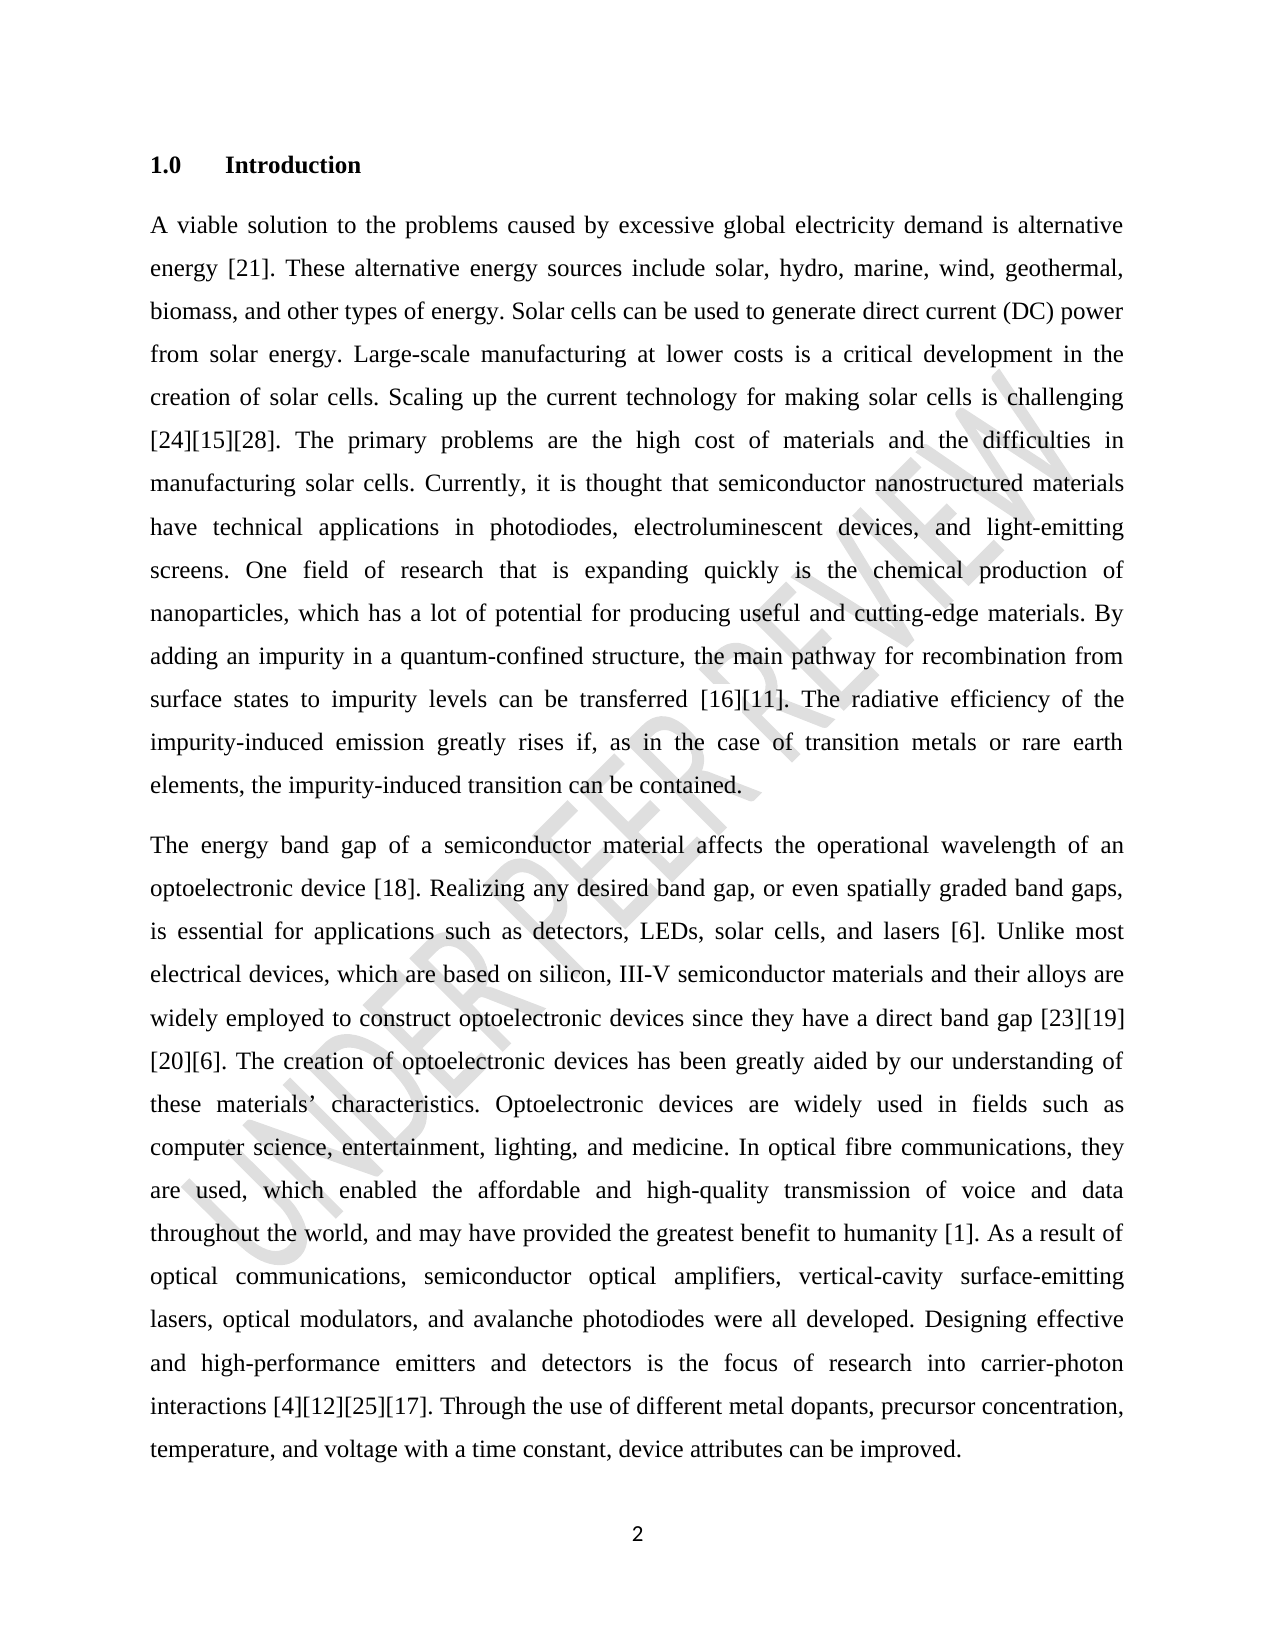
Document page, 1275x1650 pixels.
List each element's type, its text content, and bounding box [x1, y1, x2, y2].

text The energy band gap of a semiconductor material affects the operational wavelength of an optoelectronic device [18]. Realizing any desired band gap, or even spatially graded band gaps, is essential for applications such as detectors, LEDs, solar cells, and lasers [6]. Unlike most electrical devices, which are based on silicon, III-V semiconductor materials and their alloys are widely employed to construct optoelectronic devices since they have a direct band gap [23][19][20][6]. The creation of optoelectronic devices has been greatly aided by our understanding of these materials’ characteristics. Optoelectronic devices are widely used in fields such as computer science, entertainment, lighting, and medicine. In optical fibre communications, they are used, which enabled the affordable and high-quality transmission of voice and data throughout the world, and may have provided the greatest benefit to humanity [1]. As a result of optical communications, semiconductor optical amplifiers, vertical-cavity surface-emitting lasers, optical modulators, and avalanche photodiodes were all developed. Designing effective and high-performance emitters and detectors is the focus of research into carrier-photon interactions [4][12][25][17]. Through the use of different metal dopants, precursor concentration, temperature, and voltage with a time constant, device attributes can be improved. [150, 830, 1125, 1463]
text 1.0 Introduction [150, 150, 1125, 179]
text A viable solution to the problems caused by excessive global electricity demand is alternative energy [21]. These alternative energy sources include solar, hydro, marine, wind, geothermal, biomass, and other types of energy. Solar cells can be used to generate direct current (DC) power from solar energy. Large-scale manufacturing at lower costs is a critical development in the creation of solar cells. Scaling up the current technology for making solar cells is challenging [24][15][28]. The primary problems are the high cost of materials and the difficulties in manufacturing solar cells. Currently, it is thought that semiconductor nanostructured materials have technical applications in photodiodes, electroluminescent devices, and light-emitting screens. One field of research that is expanding quickly is the chemical production of nanoparticles, which has a lot of potential for producing useful and cutting-edge materials. By adding an impurity in a quantum-confined structure, the main pathway for recombination from surface states to impurity levels can be transferred [16][11]. The radiative efficiency of the impurity-induced emission greatly rises if, as in the case of transition metals or rare earth elements, the impurity-induced transition can be contained. [150, 210, 1125, 799]
